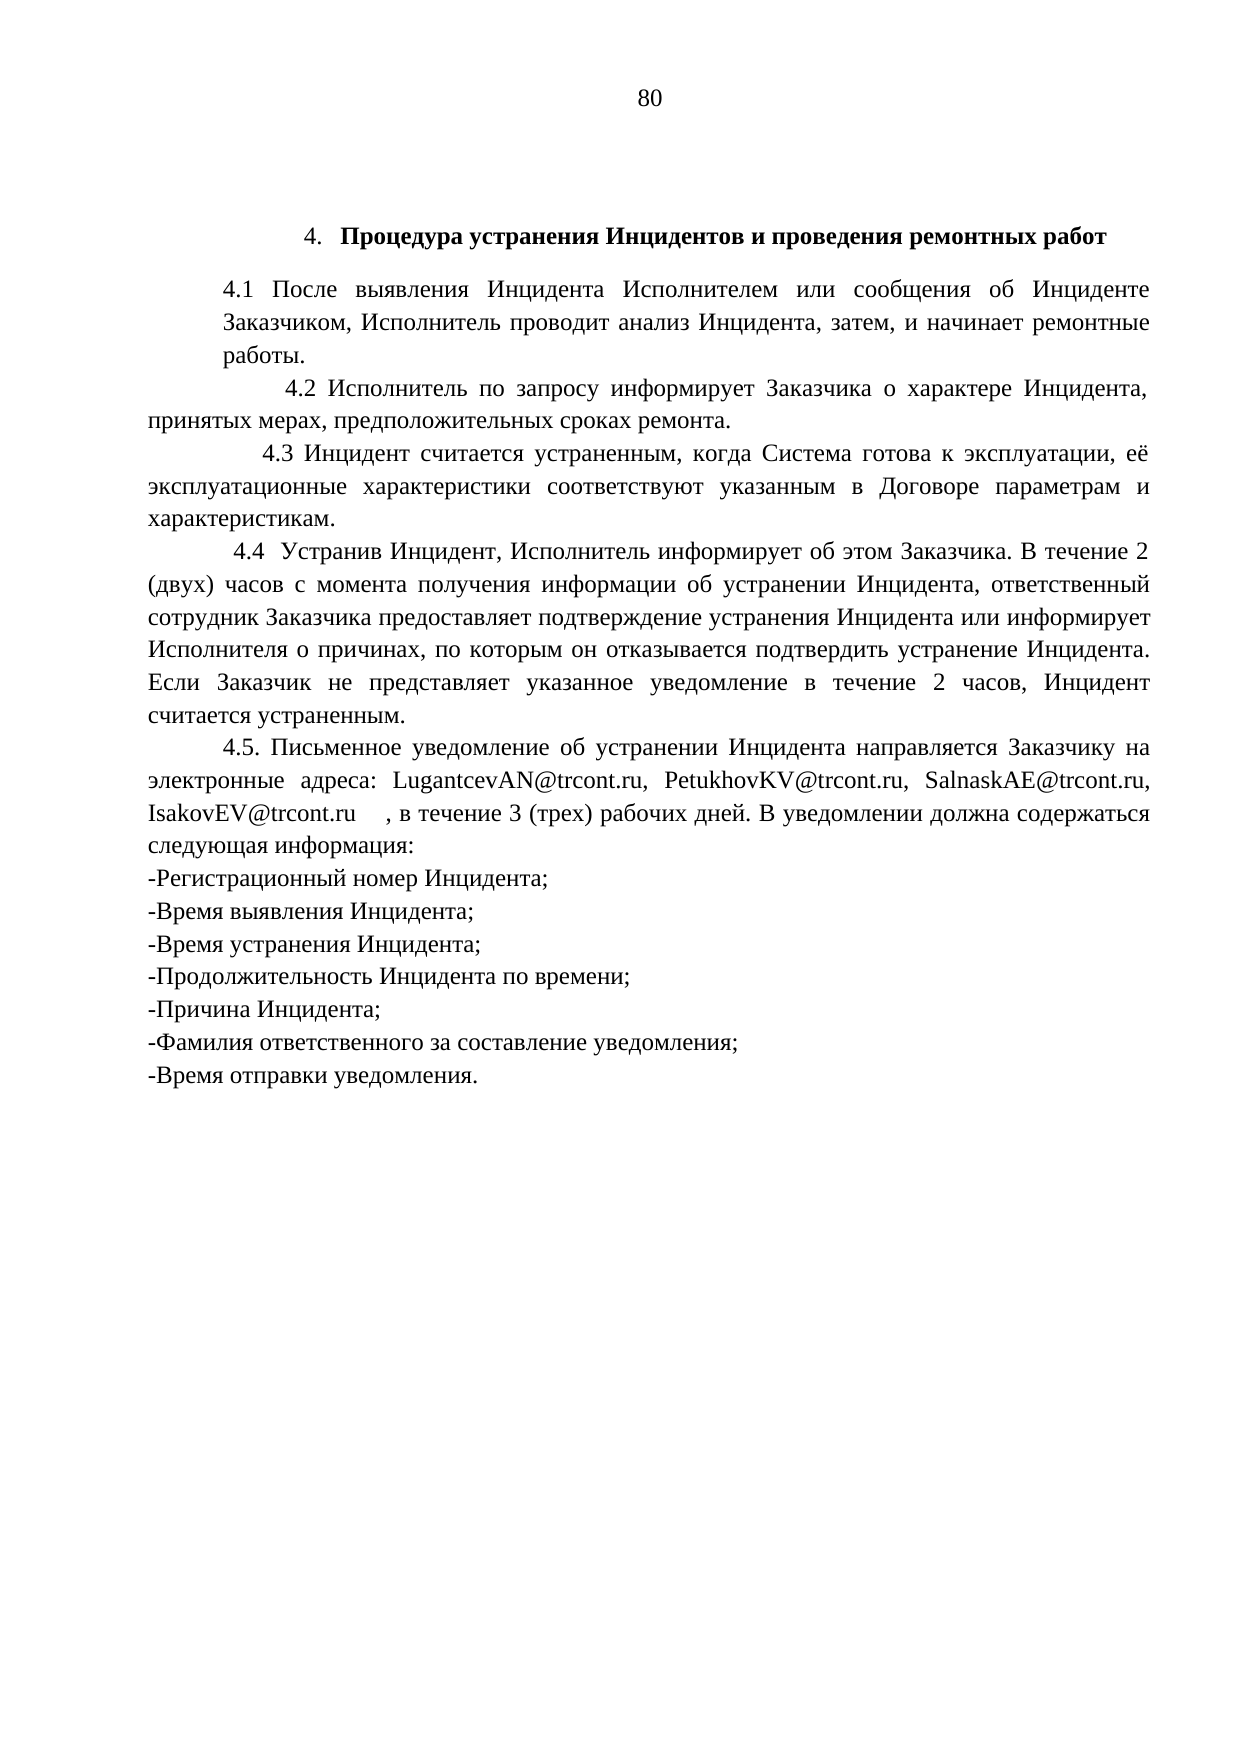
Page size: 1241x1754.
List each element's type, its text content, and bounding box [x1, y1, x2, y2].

text -Фамилия ответственного за составление уведомления; [148, 1027, 922, 1056]
text 4.1 После выявления Инцидента Исполнителем или сообщения об Инциденте Заказчиком, Исполнитель проводит анализ Инцидента, затем, и начинает ремонтные работы. [223, 274, 1151, 369]
list Процедура устранения Инцидентов и проведения ремонтных работ [259, 221, 1152, 249]
text -Время отправки уведомления. [148, 1061, 922, 1089]
text -Регистрационный номер Инцидента; [148, 863, 783, 892]
text 4.4 Устранив Инцидент, Исполнитель информирует об этом Заказчика. В течение 2 (двух) часов с момента получения информации об устранении Инцидента, ответственный сотрудник Заказчика предоставляет подтверждение устранения Инцидента или информирует Исполнителя о причинах, по которым он отказывается подтвердить устранение Инцидента. Если Заказчик не представляет указанное уведомление в течение 2 часов, Инцидент считается устраненным. [148, 536, 1152, 728]
text 4.5. Письменное уведомление об устранении Инцидента направляется Заказчику на электронные адреса: LugantcevAN@trcont.ru, PetukhovKV@trcont.ru, SalnaskAE@trcont.ru, IsakovEV@trcont.ru , в течение 3 (трех) рабочих дней. В уведомлении должна содержаться следующая информация: [148, 732, 1151, 859]
text 4.3 Инцидент считается устраненным, когда Система готова к эксплуатации, её эксплуатационные характеристики соответствуют указанным в Договоре параметрам и характеристикам. [148, 438, 1151, 532]
text -Время выявления Инцидента; [148, 896, 783, 925]
text -Причина Инцидента; [148, 994, 783, 1023]
text 4.2 Исполнитель по запросу информирует Заказчика о характере Инцидента, принятых мерах, предположительных сроках ремонта. [148, 373, 1149, 434]
text -Продолжительность Инцидента по времени; [148, 961, 783, 990]
text -Время устранения Инцидента; [148, 929, 783, 957]
